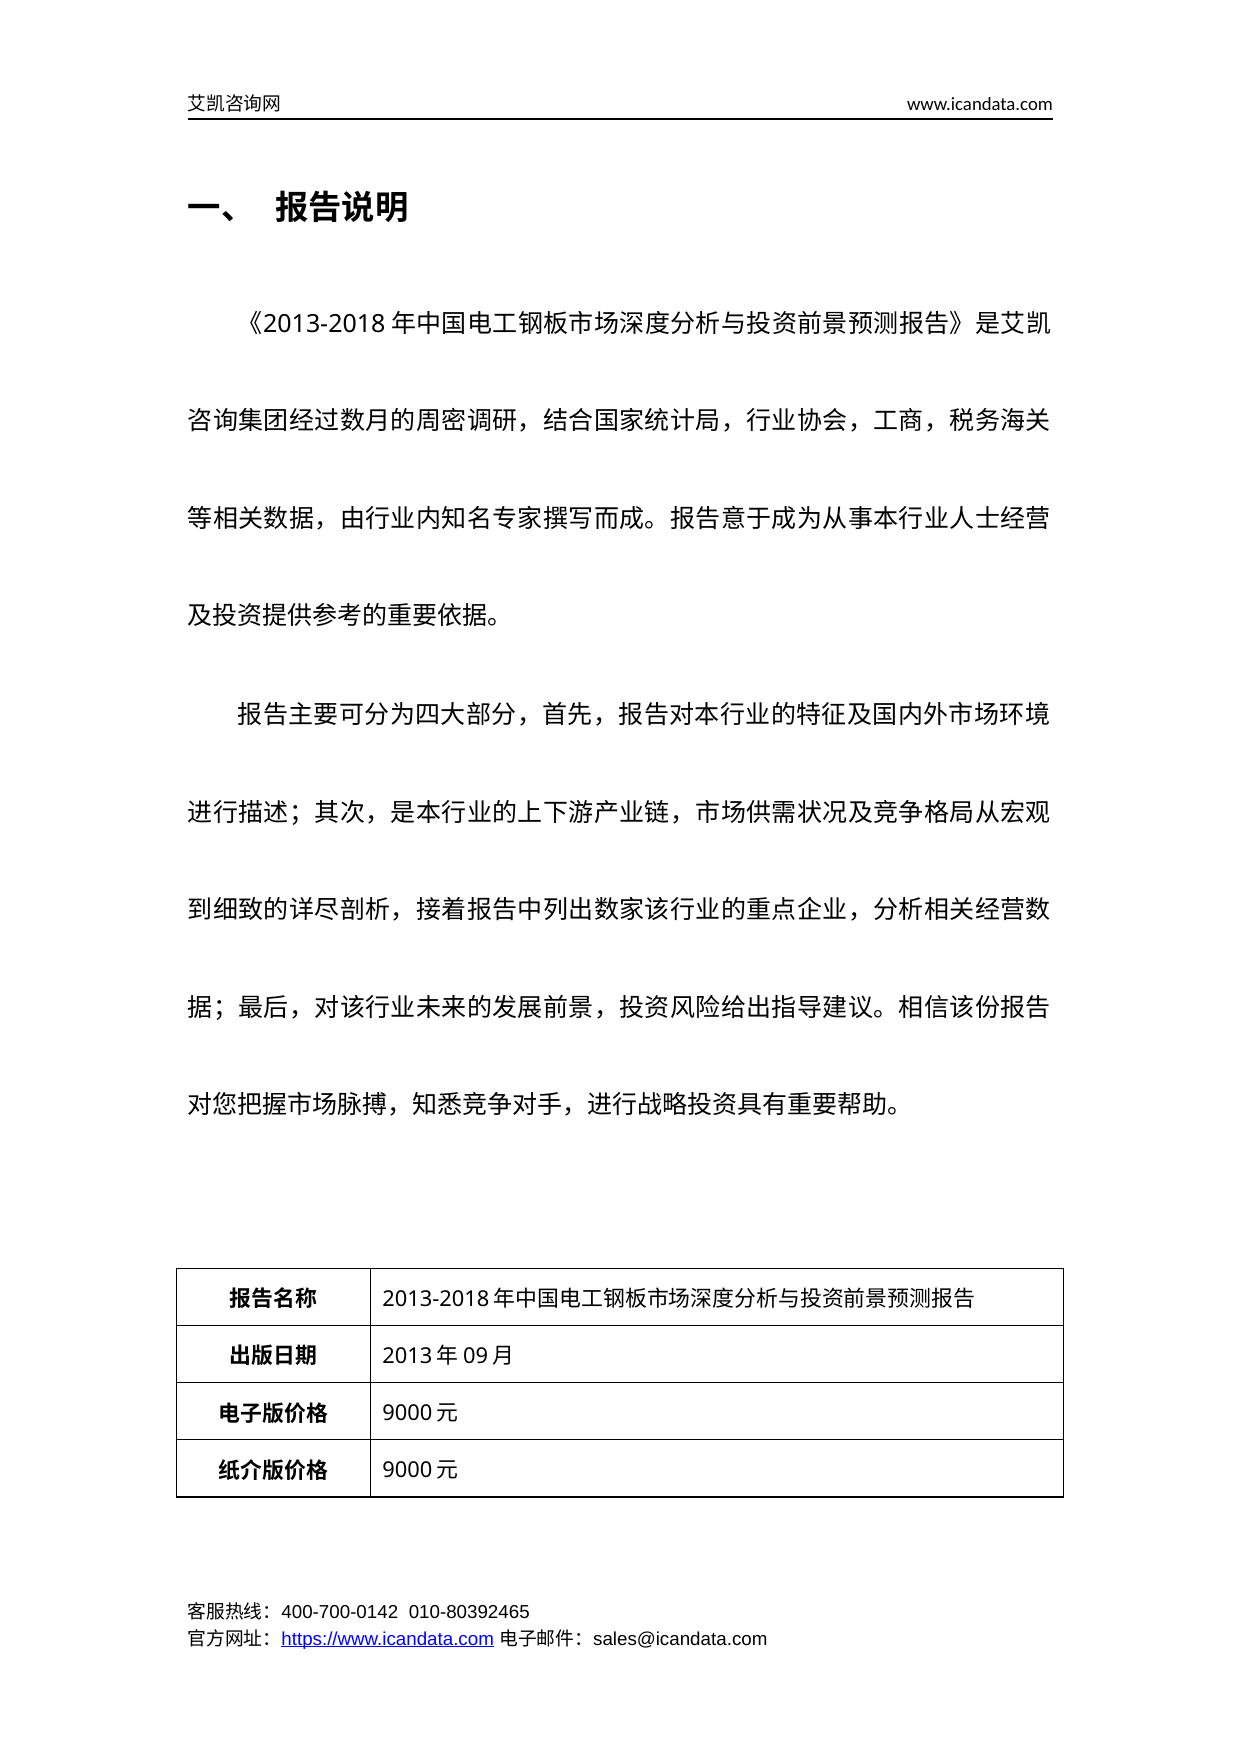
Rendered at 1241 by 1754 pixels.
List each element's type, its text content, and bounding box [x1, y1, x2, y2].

table_cell 出版日期 [177, 1326, 370, 1382]
text 《2013-2018年中国电工钢板市场深度分析与投资前景预测报告》是艾凯咨询集团经过数月的周密调研，结合国家统计局，行业协会，工商，税务海关等相关数据，由行业内知名专家撰写而成。报告意于成为从事本行业人士经营及投资提供参考的重要依据。 [187, 289, 1053, 646]
subtitle 报告说明 [187, 172, 1053, 237]
table_cell 9000元 [371, 1440, 1063, 1496]
table_header 2013-2018年中国电工钢板市场深度分析与投资前景预测报告 [371, 1269, 1063, 1325]
table_header 报告名称 [177, 1269, 370, 1325]
table_cell 9000元 [371, 1383, 1063, 1439]
table_cell 纸介版价格 [177, 1440, 370, 1496]
text 报告主要可分为四大部分，首先，报告对本行业的特征及国内外市场环境进行描述；其次，是本行业的上下游产业链，市场供需状况及竞争格局从宏观到细致的详尽剖析，接着报告中列出数家该行业的重点企业，分析相关经营数据；最后，对该行业未来的发展前景，投资风险给出指导建议。相信该份报告对您把握市场脉搏，知悉竞争对手，进行战略投资具有重要帮助。 [187, 681, 1053, 1136]
table_cell 2013年09月 [371, 1326, 1063, 1382]
table_cell 电子版价格 [177, 1383, 370, 1439]
